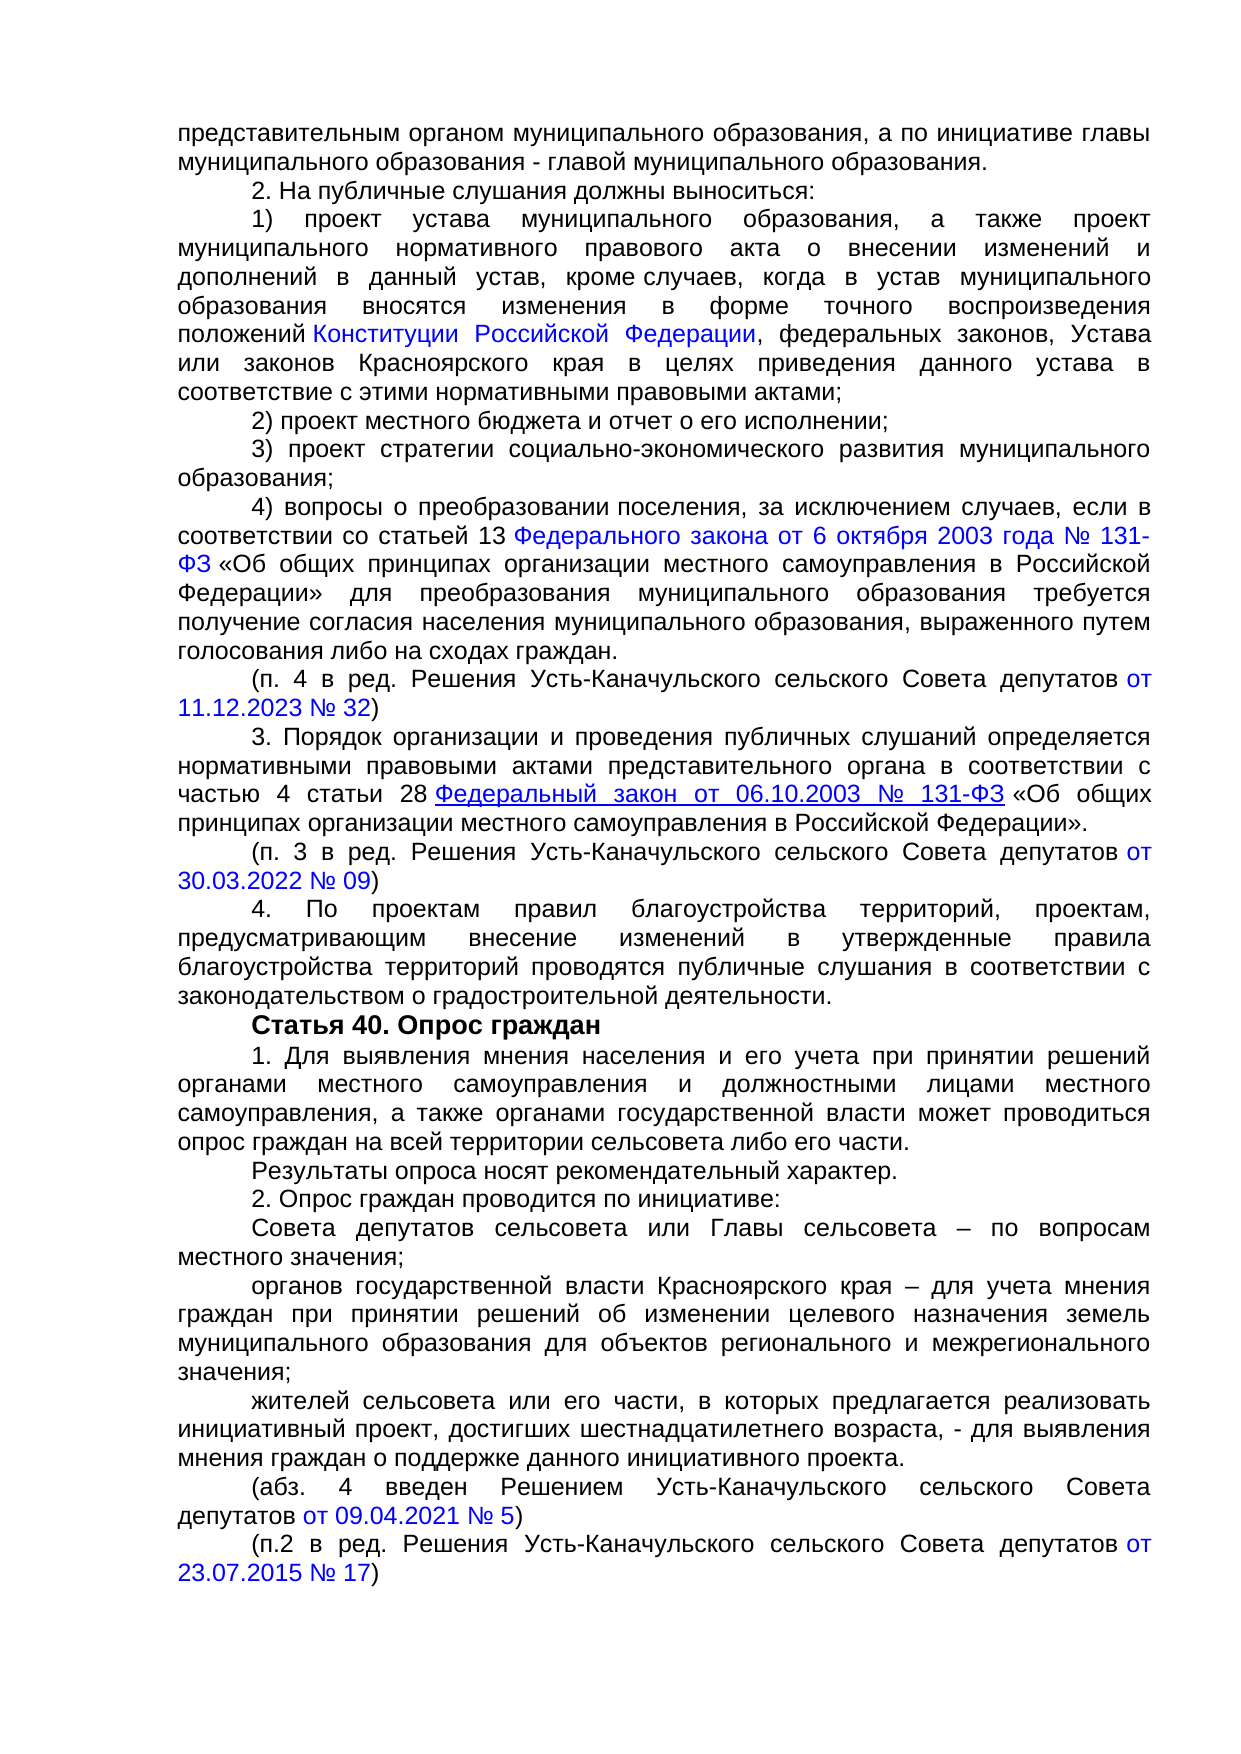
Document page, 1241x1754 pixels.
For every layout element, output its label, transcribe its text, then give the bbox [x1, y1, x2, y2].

text Совета депутатов сельсовета или Главы сельсовета – по вопросам местного значения; [177, 1213, 1152, 1271]
text 3) проект стратегии социально-экономического развития муниципального образования; [177, 434, 1152, 492]
text жителей сельсовета или его части, в которых предлагается реализовать инициативный проект, достигших шестнадцатилетнего возраста, - для выявления мнения граждан о поддержке данного инициативного проекта. [177, 1386, 1152, 1472]
text 2. Опрос граждан проводится по инициативе: [177, 1184, 1152, 1213]
text (п. 4 в ред. Решения Усть-Каначульского сельского Совета депутатов от 11.12.2023 № 32) [177, 664, 1152, 722]
text (п. 3 в ред. Решения Усть-Каначульского сельского Совета депутатов от 30.03.2022 № 09) [177, 837, 1152, 894]
text 1) проект устава муниципального образования, а также проект муниципального нормативного правового акта о внесении изменений и дополнений в данный устав, кроме случаев, когда в устав муниципального образования вносятся изменения в форме точного воспроизведения положений Конституции Российской Федерации, федеральных законов, Устава или законов Красноярского края в целях приведения данного устава в соответствие с этими нормативными правовыми актами; [177, 204, 1152, 406]
text 2) проект местного бюджета и отчет о его исполнении; [177, 406, 1152, 434]
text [177, 118, 1152, 176]
text органов государственной власти Красноярского края – для учета мнения граждан при принятии решений об изменении целевого назначения земель муниципального образования для объектов регионального и межрегионального значения; [177, 1271, 1152, 1386]
text (абз. 4 введен Решением Усть-Каначульского сельского Совета депутатов от 09.04.2021 № 5) [177, 1472, 1152, 1529]
text 4) вопросы о преобразовании поселения, за исключением случаев, если в соответствии со статьей 13 Федерального закона от 6 октября 2003 года № 131-ФЗ «Об общих принципах организации местного самоуправления в Российской Федерации» для преобразования муниципального образования требуется получение согласия населения муниципального образования, выраженного путем голосования либо на сходах граждан. [177, 492, 1152, 664]
text 3. Порядок организации и проведения публичных слушаний определяется нормативными правовыми актами представительного органа в соответствии с частью 4 статьи 28 Федеральный закон от 06.10.2003 № 131-ФЗ «Об общих принципах организации местного самоуправления в Российской Федерации». [177, 722, 1152, 837]
text 1. Для выявления мнения населения и его учета при принятии решений органами местного самоуправления и должностными лицами местного самоуправления, а также органами государственной власти может проводиться опрос граждан на всей территории сельсовета либо его части. [177, 1041, 1152, 1156]
text 4. По проектам правил благоустройства территорий, проектам, предусматривающим внесение изменений в утвержденные правила благоустройства территорий проводятся публичные слушания в соответствии с законодательством о градостроительной деятельности. [177, 894, 1152, 1009]
text (п.2 в ред. Решения Усть-Каначульского сельского Совета депутатов от 23.07.2015 № 17) [177, 1529, 1152, 1587]
text Результаты опроса носят рекомендательный характер. [177, 1156, 1152, 1184]
text Статья 40. Опрос граждан [177, 1009, 1152, 1041]
text 2. На публичные слушания должны выноситься: [177, 176, 1152, 204]
